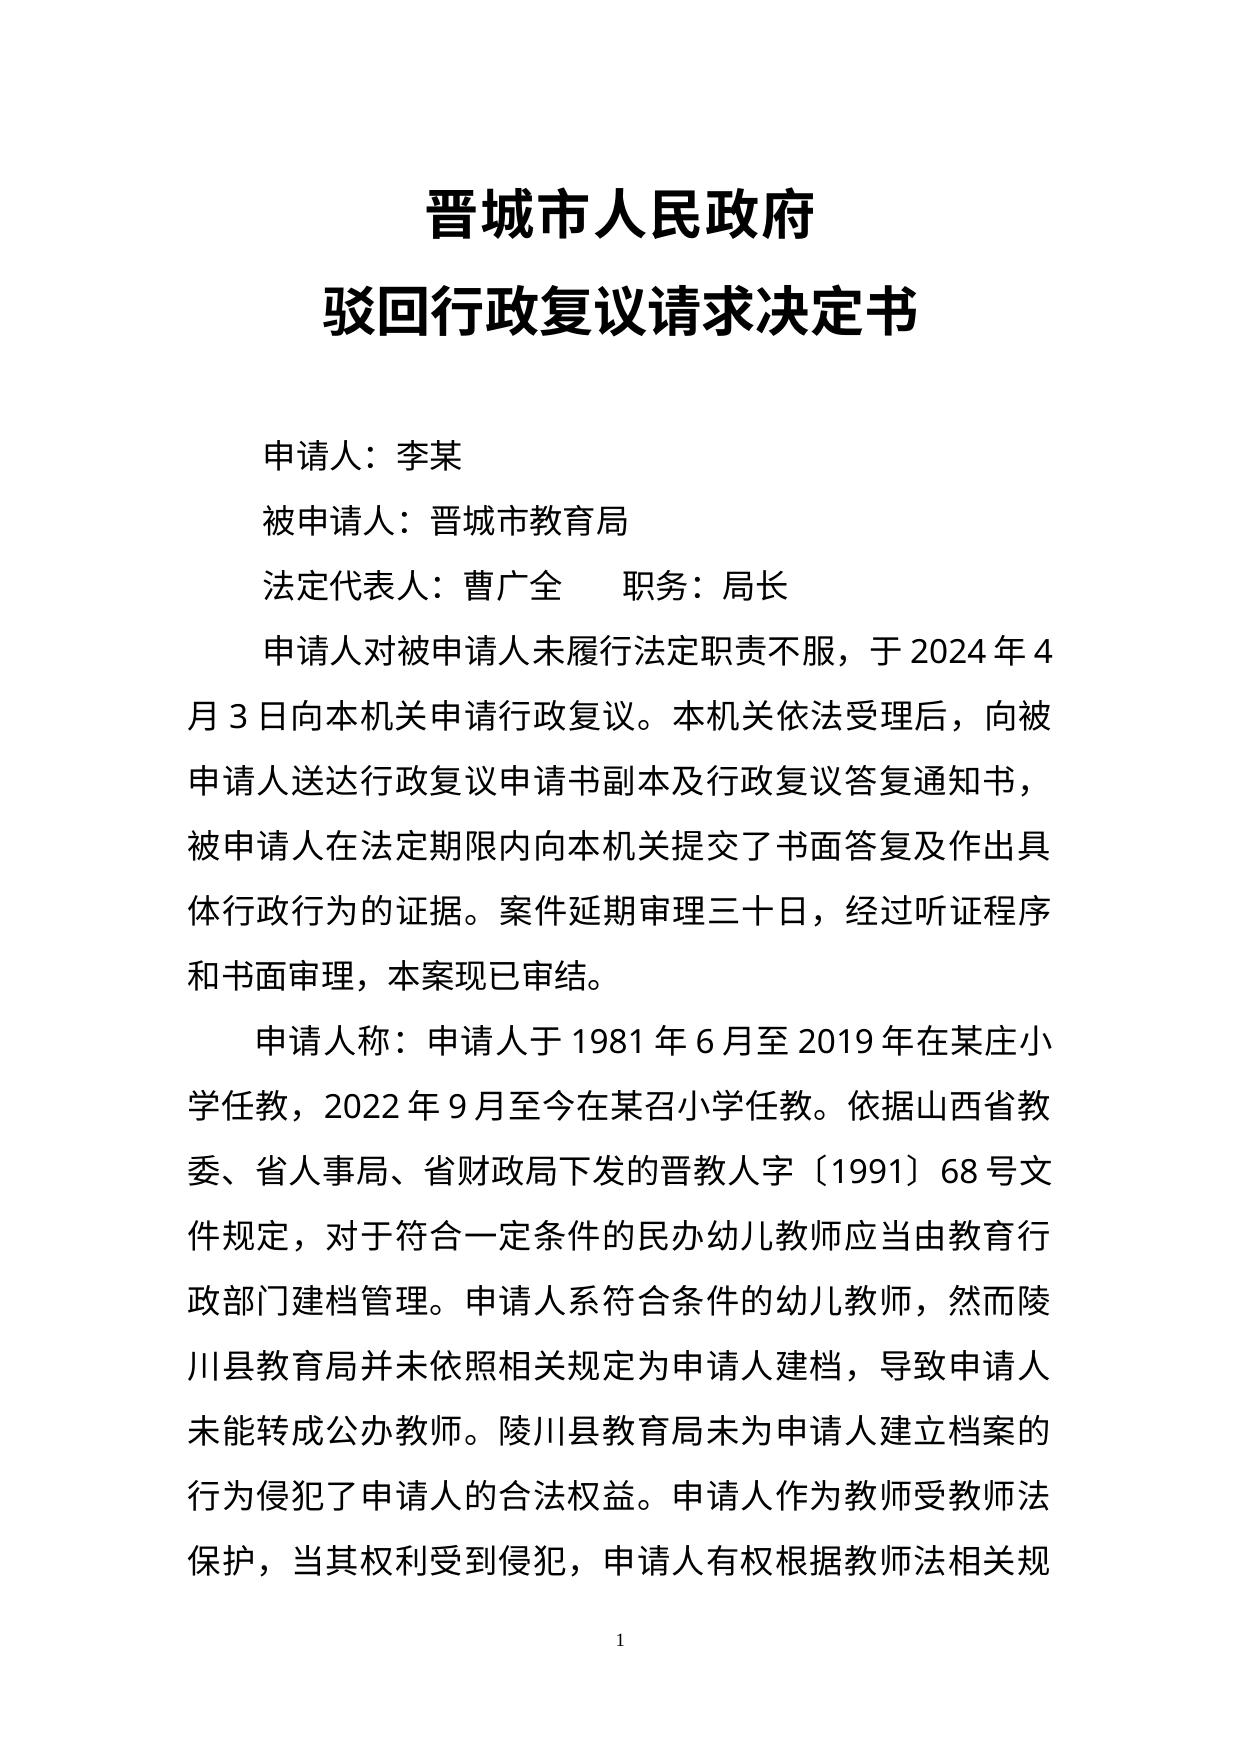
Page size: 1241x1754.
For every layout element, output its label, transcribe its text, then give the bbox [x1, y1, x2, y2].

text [187, 1007, 1053, 1592]
text 法定代表人：曹广全 职务：局长 [187, 552, 1053, 617]
text 晋城市人民政府 [187, 162, 1053, 259]
text 驳回行政复议请求决定书 [187, 259, 1053, 357]
text 申请人对被申请人未履行法定职责不服，于2024年4月3日向本机关申请行政复议。本机关依法受理后，向被申请人送达行政复议申请书副本及行政复议答复通知书，被申请人在法定期限内向本机关提交了书面答复及作出具体行政行为的证据。案件延期审理三十日，经过听证程序和书面审理，本案现已审结。 [187, 617, 1053, 1007]
text 申请人：李某 [187, 422, 1053, 487]
text 被申请人：晋城市教育局 [187, 487, 1053, 552]
